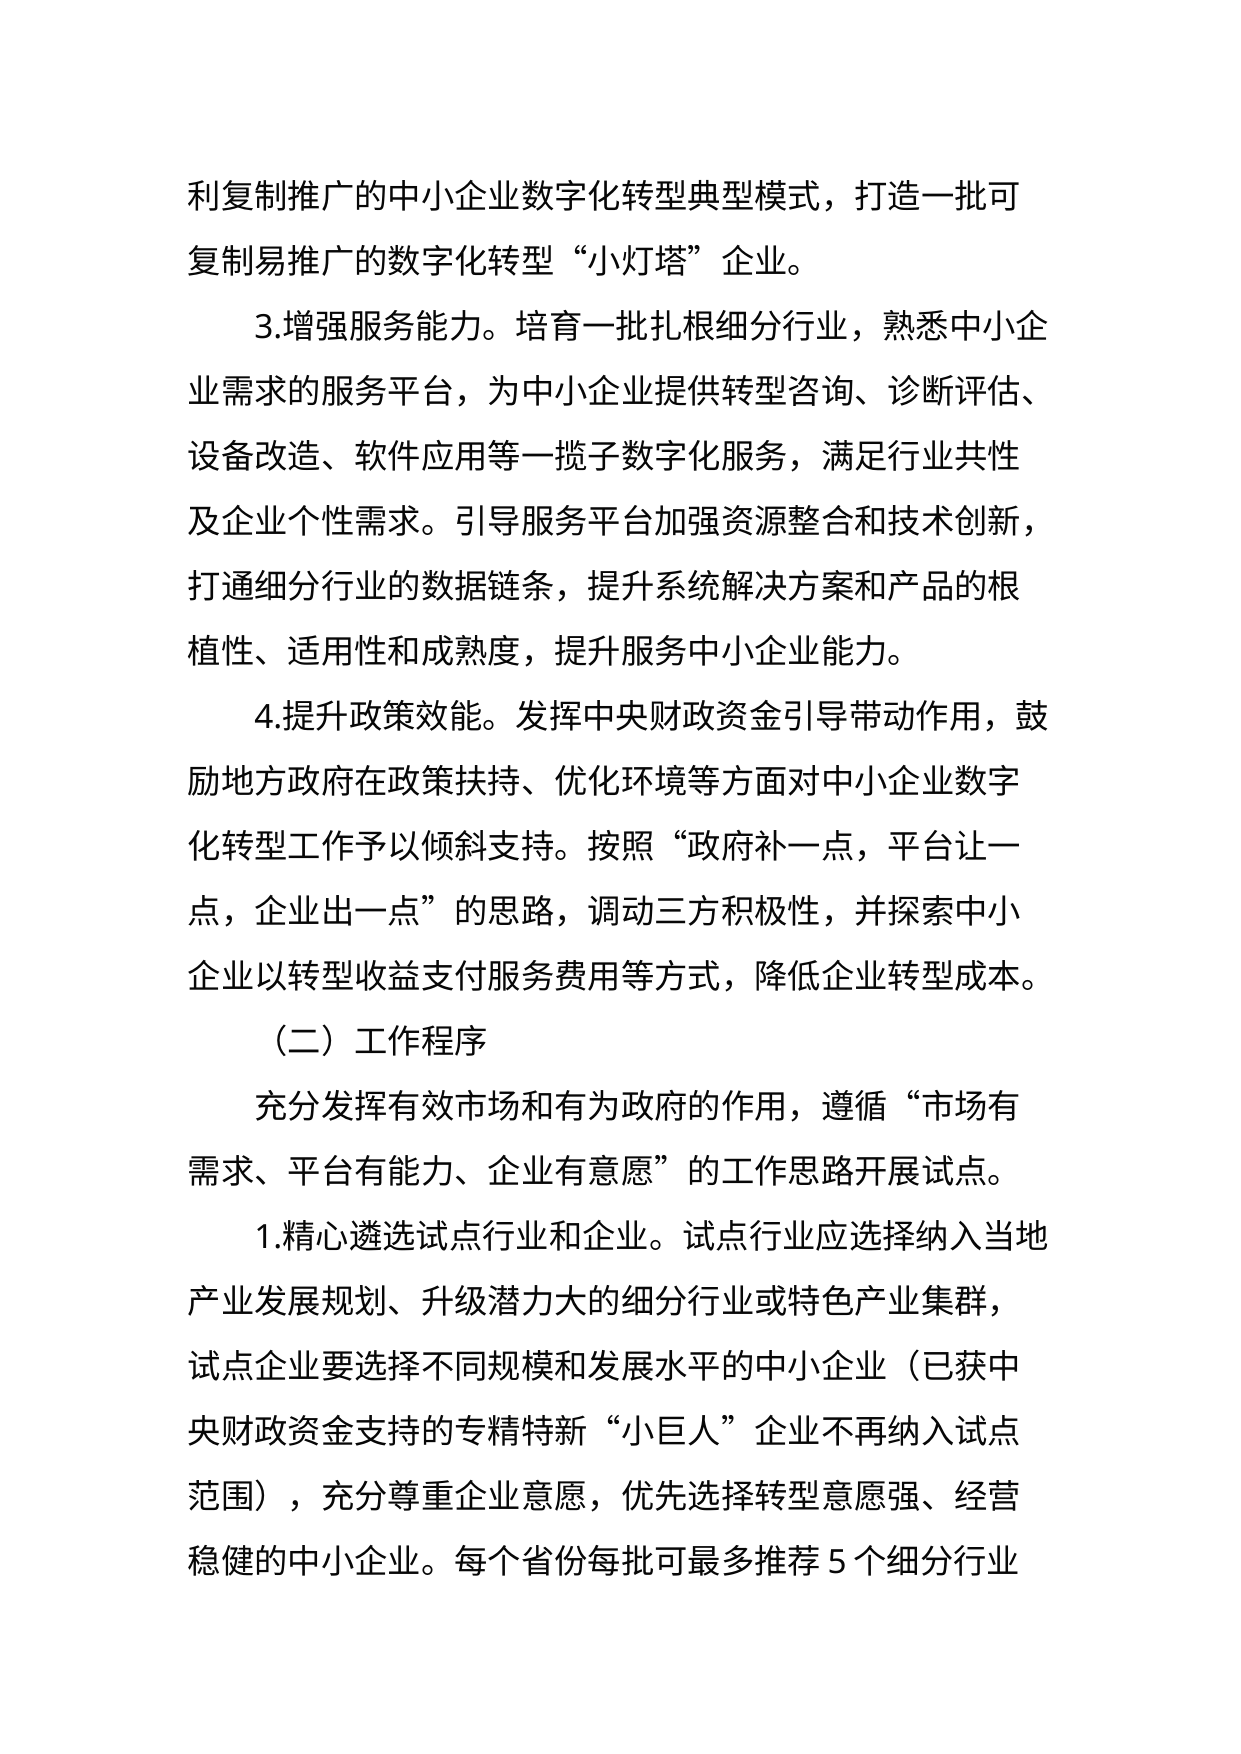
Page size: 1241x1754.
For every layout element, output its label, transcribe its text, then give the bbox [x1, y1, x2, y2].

text 4.提升政策效能。发挥中央财政资金引导带动作用，鼓励地方政府在政策扶持、优化环境等方面对中小企业数字化转型工作予以倾斜支持。按照“政府补一点，平台让一点，企业出一点”的思路，调动三方积极性，并探索中小企业以转型收益支付服务费用等方式，降低企业转型成本。 [187, 682, 1053, 1007]
text （二）工作程序 [187, 1007, 1053, 1072]
text 3.增强服务能力。培育一批扎根细分行业，熟悉中小企业需求的服务平台，为中小企业提供转型咨询、诊断评估、设备改造、软件应用等一揽子数字化服务，满足行业共性及企业个性需求。引导服务平台加强资源整合和技术创新，打通细分行业的数据链条，提升系统解决方案和产品的根植性、适用性和成熟度，提升服务中小企业能力。 [187, 292, 1053, 682]
text 充分发挥有效市场和有为政府的作用，遵循“市场有需求、平台有能力、企业有意愿”的工作思路开展试点。 [187, 1072, 1053, 1202]
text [187, 162, 1053, 292]
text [187, 1202, 1053, 1592]
